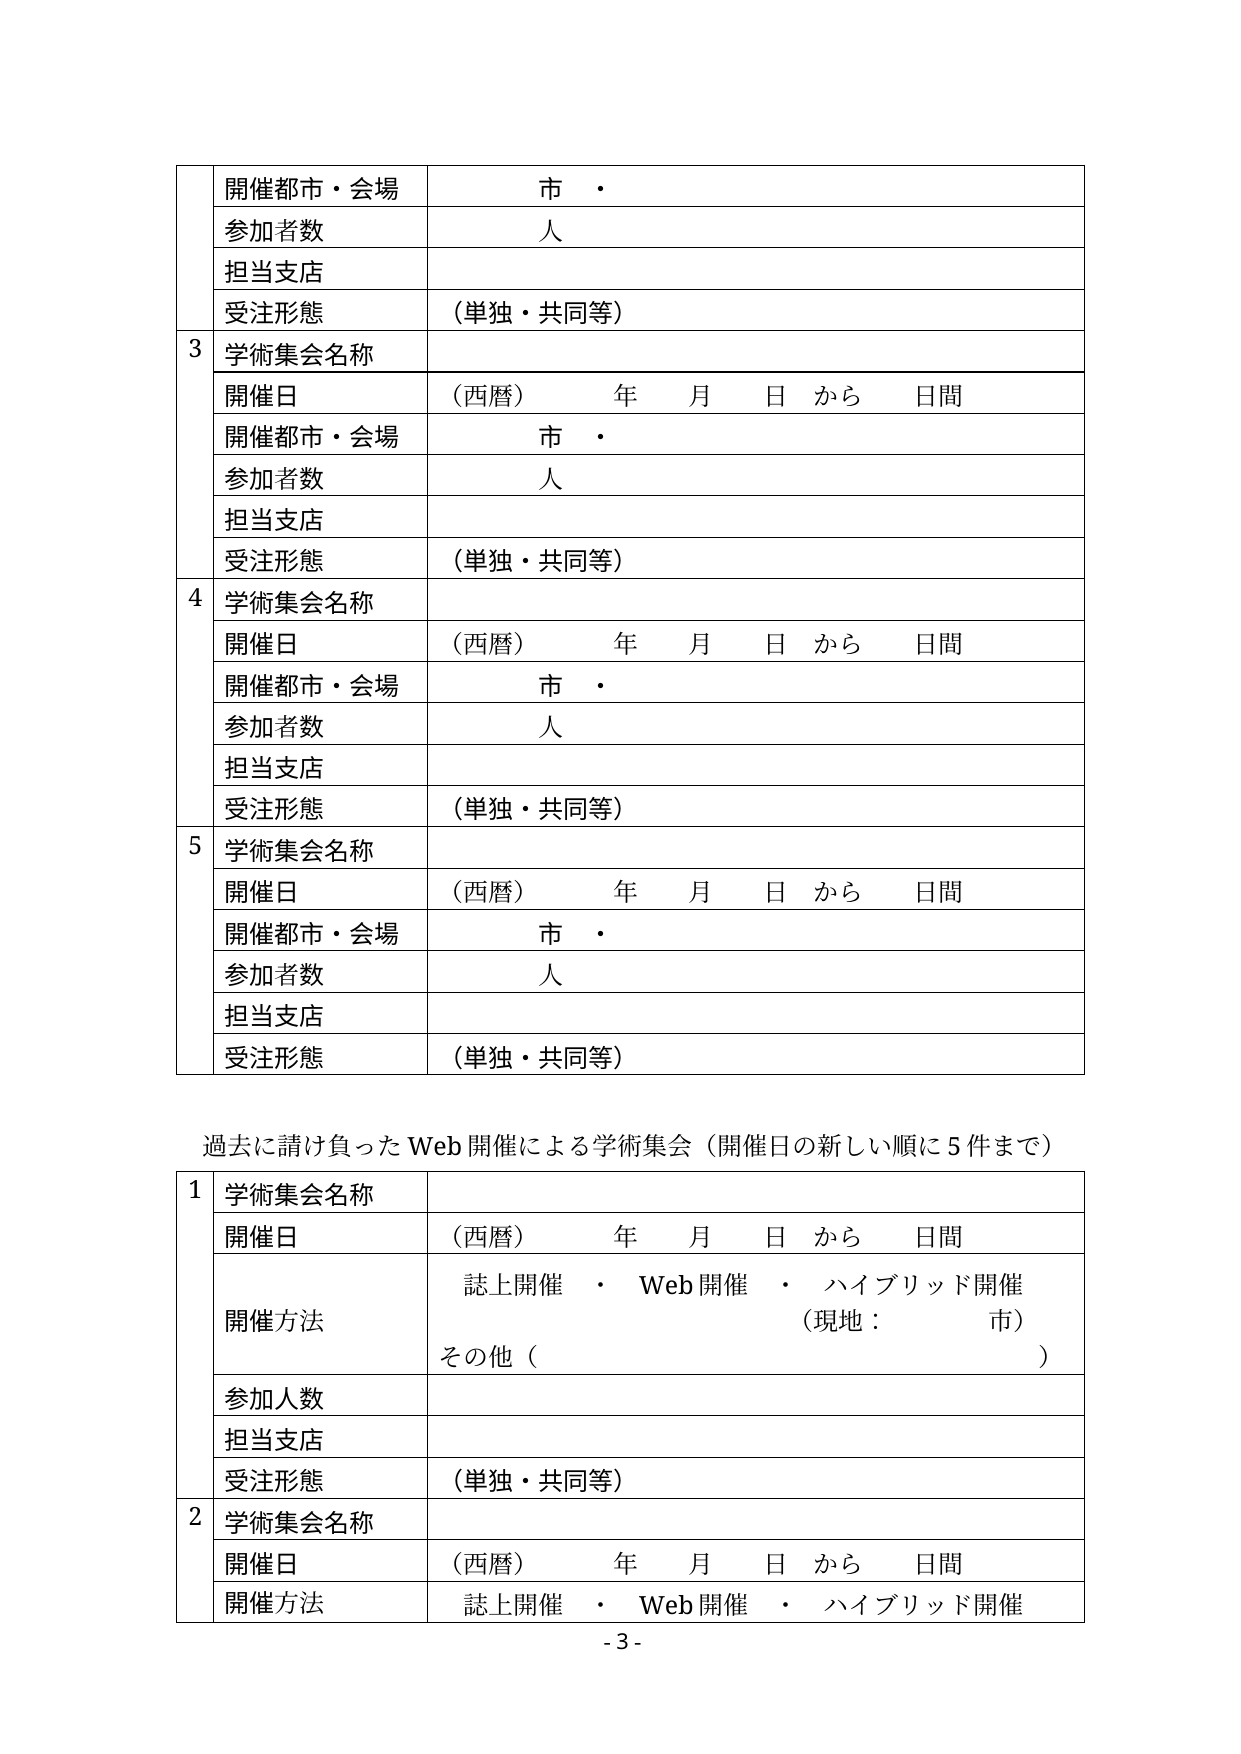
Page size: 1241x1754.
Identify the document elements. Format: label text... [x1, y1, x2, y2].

table_cell 学術集会名称 [214, 331, 427, 371]
table_cell （西暦） 年 月 日 から 日間 [428, 1540, 1084, 1581]
table_cell 参加者数 [214, 455, 427, 495]
table_cell 受注形態 [214, 1458, 427, 1498]
table_cell 市 ・ [428, 414, 1084, 454]
table_cell 学術集会名称 [214, 827, 427, 868]
table_cell 担当支店 [214, 496, 427, 537]
table_cell 開催都市・会場 [214, 414, 427, 454]
table_cell 誌上開催 ・ Web開催 ・ ハイブリッド開催 （現地： 市） その他（ ） [428, 1254, 1084, 1374]
table_cell （単独・共同等） [428, 1458, 1084, 1498]
table_cell （単独・共同等） [428, 538, 1084, 578]
table_cell 市 ・ [428, 910, 1084, 950]
table_cell [428, 1416, 1084, 1457]
text 過去に請け負ったWeb開催による学術集会（開催日の新しい順に5件まで） [177, 1126, 1088, 1162]
table_cell [428, 827, 1084, 868]
table_cell 参加者数 [214, 207, 427, 247]
table_cell （単独・共同等） [428, 1034, 1084, 1074]
table_cell 人 [428, 207, 1084, 247]
table_cell 担当支店 [214, 248, 427, 289]
table_cell 受注形態 [214, 290, 427, 330]
table_cell （西暦） 年 月 日 から 日間 [428, 373, 1084, 413]
table_cell [428, 993, 1084, 1033]
table_cell （西暦） 年 月 日 から 日間 [428, 869, 1084, 909]
table_cell 開催方法 [214, 1582, 427, 1622]
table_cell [428, 1582, 1084, 1622]
table_cell 開催日 [214, 1540, 427, 1581]
table_cell [428, 1375, 1084, 1415]
table_cell 4 [177, 579, 213, 826]
table_cell 担当支店 [214, 1416, 427, 1457]
table_header [428, 1172, 1084, 1212]
table_cell [428, 745, 1084, 785]
table_cell [428, 248, 1084, 289]
table_cell 開催都市・会場 [214, 166, 427, 206]
table_cell 開催都市・会場 [214, 662, 427, 702]
table_cell 受注形態 [214, 1034, 427, 1074]
table_cell 開催日 [214, 373, 427, 413]
table_cell 参加者数 [214, 951, 427, 992]
table_header 1 [177, 1172, 213, 1498]
table_cell [428, 1499, 1084, 1539]
table_cell 担当支店 [214, 745, 427, 785]
table_cell 5 [177, 827, 213, 1074]
table_cell [428, 496, 1084, 537]
table_cell 開催日 [214, 621, 427, 661]
table_cell 学術集会名称 [214, 579, 427, 619]
table_header 学術集会名称 [214, 1172, 427, 1212]
table_cell 担当支店 [214, 993, 427, 1033]
table_cell [428, 331, 1084, 371]
table_cell 人 [428, 703, 1084, 743]
table_cell 学術集会名称 [214, 1499, 427, 1539]
table_cell 開催日 [214, 1213, 427, 1253]
table_cell 受注形態 [214, 786, 427, 826]
table_cell 人 [428, 951, 1084, 992]
table_cell 人 [428, 455, 1084, 495]
table_cell 市 ・ [428, 662, 1084, 702]
table_cell （西暦） 年 月 日 から 日間 [428, 621, 1084, 661]
table_cell 3 [177, 331, 213, 578]
table_cell [428, 579, 1084, 619]
table_cell （西暦） 年 月 日 から 日間 [428, 1213, 1084, 1253]
table_cell （単独・共同等） [428, 290, 1084, 330]
table_cell 受注形態 [214, 538, 427, 578]
table_cell （単独・共同等） [428, 786, 1084, 826]
table_cell 参加者数 [214, 703, 427, 743]
table_cell 開催方法 [214, 1254, 427, 1374]
table_cell 参加人数 [214, 1375, 427, 1415]
table_cell 2 [177, 1499, 213, 1622]
table_cell 市 ・ [428, 166, 1084, 206]
table_cell 開催日 [214, 869, 427, 909]
table_cell 開催都市・会場 [214, 910, 427, 950]
